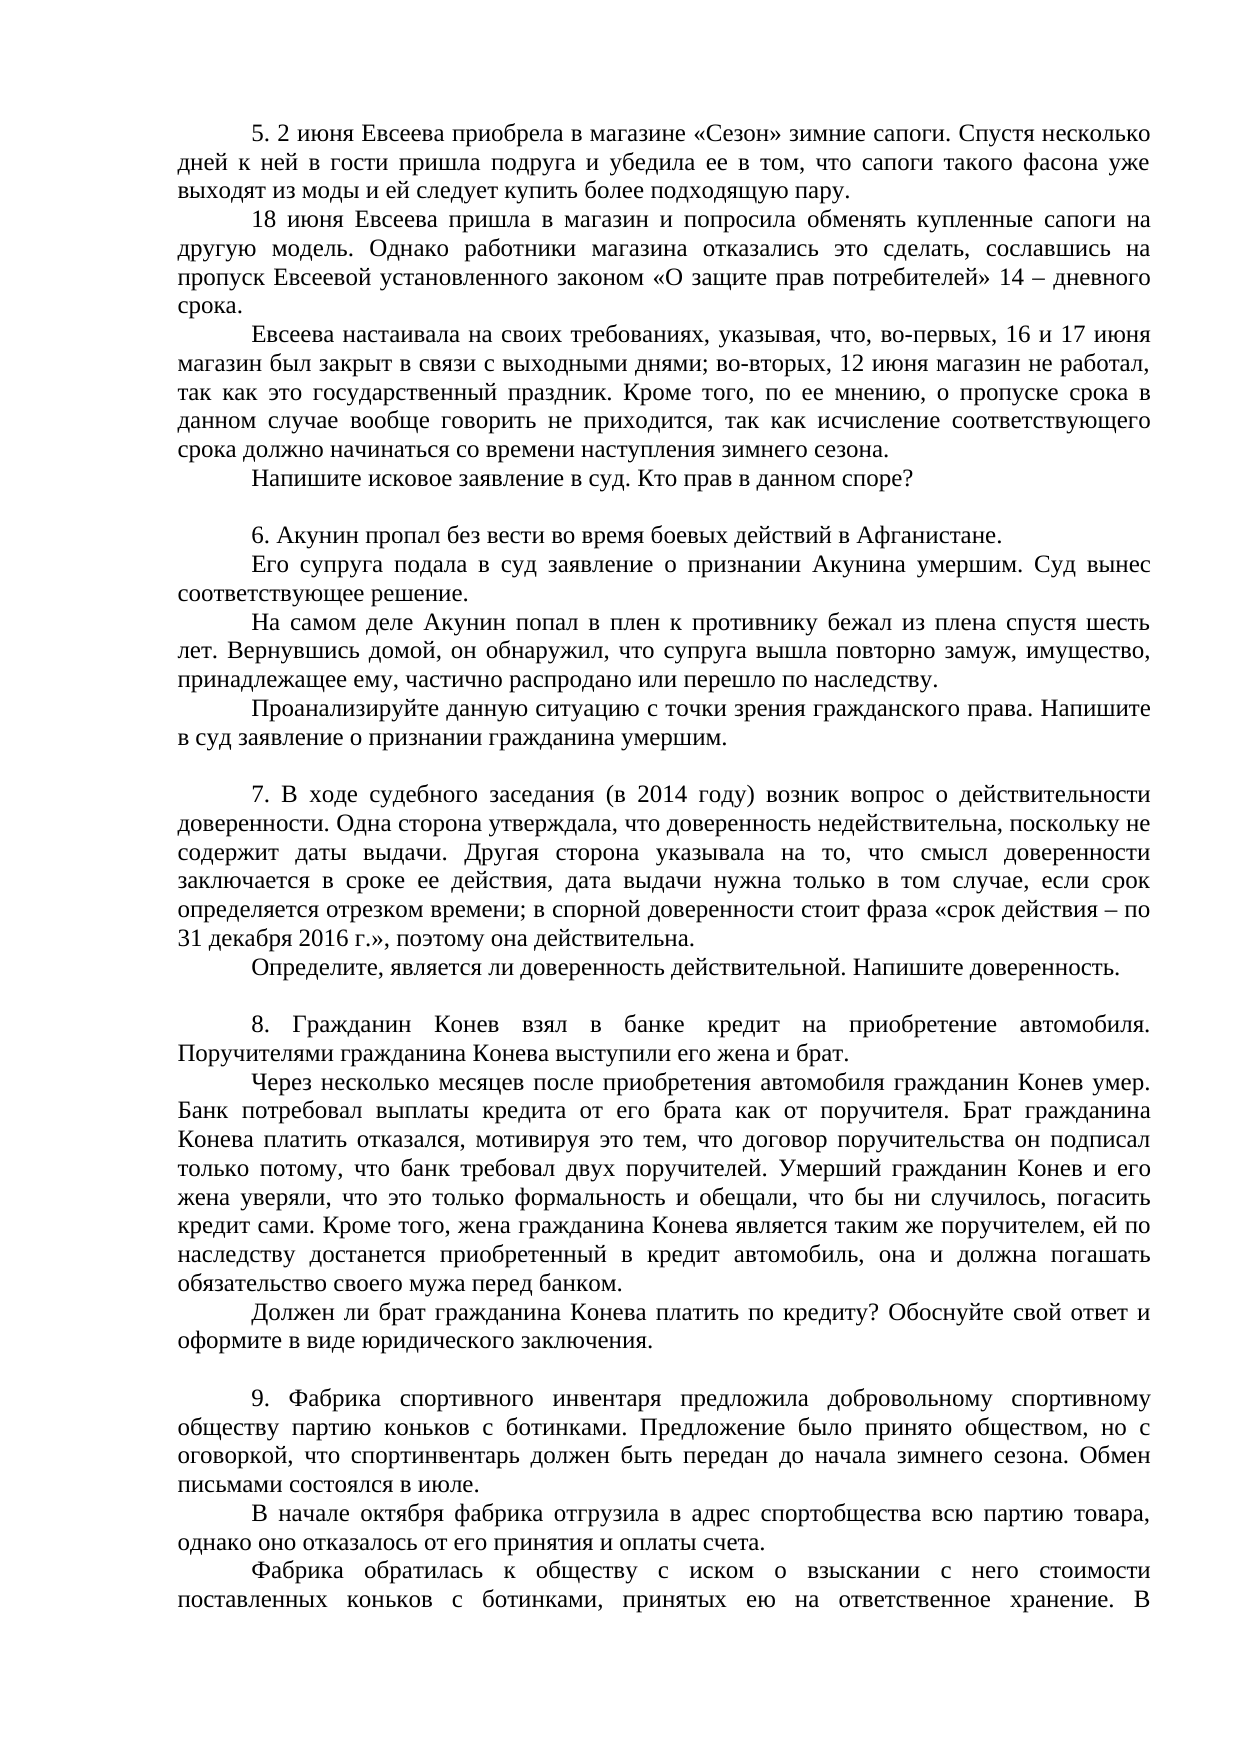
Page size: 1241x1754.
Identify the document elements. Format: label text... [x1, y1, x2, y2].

text Его супруга подала в суд заявление о признании Акунина умершим. Суд вынес соответствующее решение. [177, 549, 1152, 607]
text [177, 1556, 1152, 1613]
text 18 июня Евсеева пришла в магазин и попросила обменять купленные сапоги на другую модель. Однако работники магазина отказались это сделать, сославшись на пропуск Евсеевой установленного законом «О защите прав потребителей» 14 – дневного срока. [177, 204, 1152, 319]
text Через несколько месяцев после приобретения автомобиля гражданин Конев умер. Банк потребовал выплаты кредита от его брата как от поручителя. Брат гражданина Конева платить отказался, мотивируя это тем, что договор поручительства он подписал только потому, что банк требовал двух поручителей. Умерший гражданин Конев и его жена уверяли, что это только формальность и обещали, что бы ни случилось, погасить кредит сами. Кроме того, жена гражданина Конева является таким же поручителем, ей по наследству достанется приобретенный в кредит автомобиль, она и должна погашать обязательство своего мужа перед банком. [177, 1067, 1152, 1297]
text 9. Фабрика спортивного инвентаря предложила добровольному спортивному обществу партию коньков с ботинками. Предложение было принято обществом, но с оговоркой, что спортинвентарь должен быть передан до начала зимнего сезона. Обмен письмами состоялся в июле. [177, 1383, 1152, 1498]
text Должен ли брат гражданина Конева платить по кредиту? Обоснуйте свой ответ и оформите в виде юридического заключения. [177, 1297, 1152, 1354]
text В начале октября фабрика отгрузила в адрес спортобщества всю партию товара, однако оно отказалось от его принятия и оплаты счета. [177, 1498, 1152, 1556]
text 5. 2 июня Евсеева приобрела в магазине «Сезон» зимние сапоги. Спустя несколько дней к ней в гости пришла подруга и убедила ее в том, что сапоги такого фасона уже выходят из моды и ей следует купить более подходящую пару. [177, 118, 1152, 204]
text 8. Гражданин Конев взял в банке кредит на приобретение автомобиля. Поручителями гражданина Конева выступили его жена и брат. [177, 1009, 1152, 1067]
text 6. Акунин пропал без вести во время боевых действий в Афганистане. [177, 521, 1152, 549]
text Определите, является ли доверенность действительной. Напишите доверенность. [177, 952, 1152, 981]
text Проанализируйте данную ситуацию с точки зрения гражданского права. Напишите в суд заявление о признании гражданина умершим. [177, 693, 1152, 751]
text 7. В ходе судебного заседания (в 2014 году) возник вопрос о действительности доверенности. Одна сторона утверждала, что доверенность недействительна, поскольку не содержит даты выдачи. Другая сторона указывала на то, что смысл доверенности заключается в сроке ее действия, дата выдачи нужна только в том случае, если срок определяется отрезком времени; в спорной доверенности стоит фраза «срок действия – по 31 декабря 2016 г.», поэтому она действительна. [177, 779, 1152, 952]
text На самом деле Акунин попал в плен к противнику бежал из плена спустя шесть лет. Вернувшись домой, он обнаружил, что супруга вышла повторно замуж, имущество, принадлежащее ему, частично распродано или перешло по наследству. [177, 607, 1152, 693]
text Евсеева настаивала на своих требованиях, указывая, что, во-первых, 16 и 17 июня магазин был закрыт в связи с выходными днями; во-вторых, 12 июня магазин не работал, так как это государственный праздник. Кроме того, по ее мнению, о пропуске срока в данном случае вообще говорить не приходится, так как исчисление соответствующего срока должно начинаться со времени наступления зимнего сезона. [177, 319, 1152, 463]
text Напишите исковое заявление в суд. Кто прав в данном споре? [177, 463, 1152, 492]
